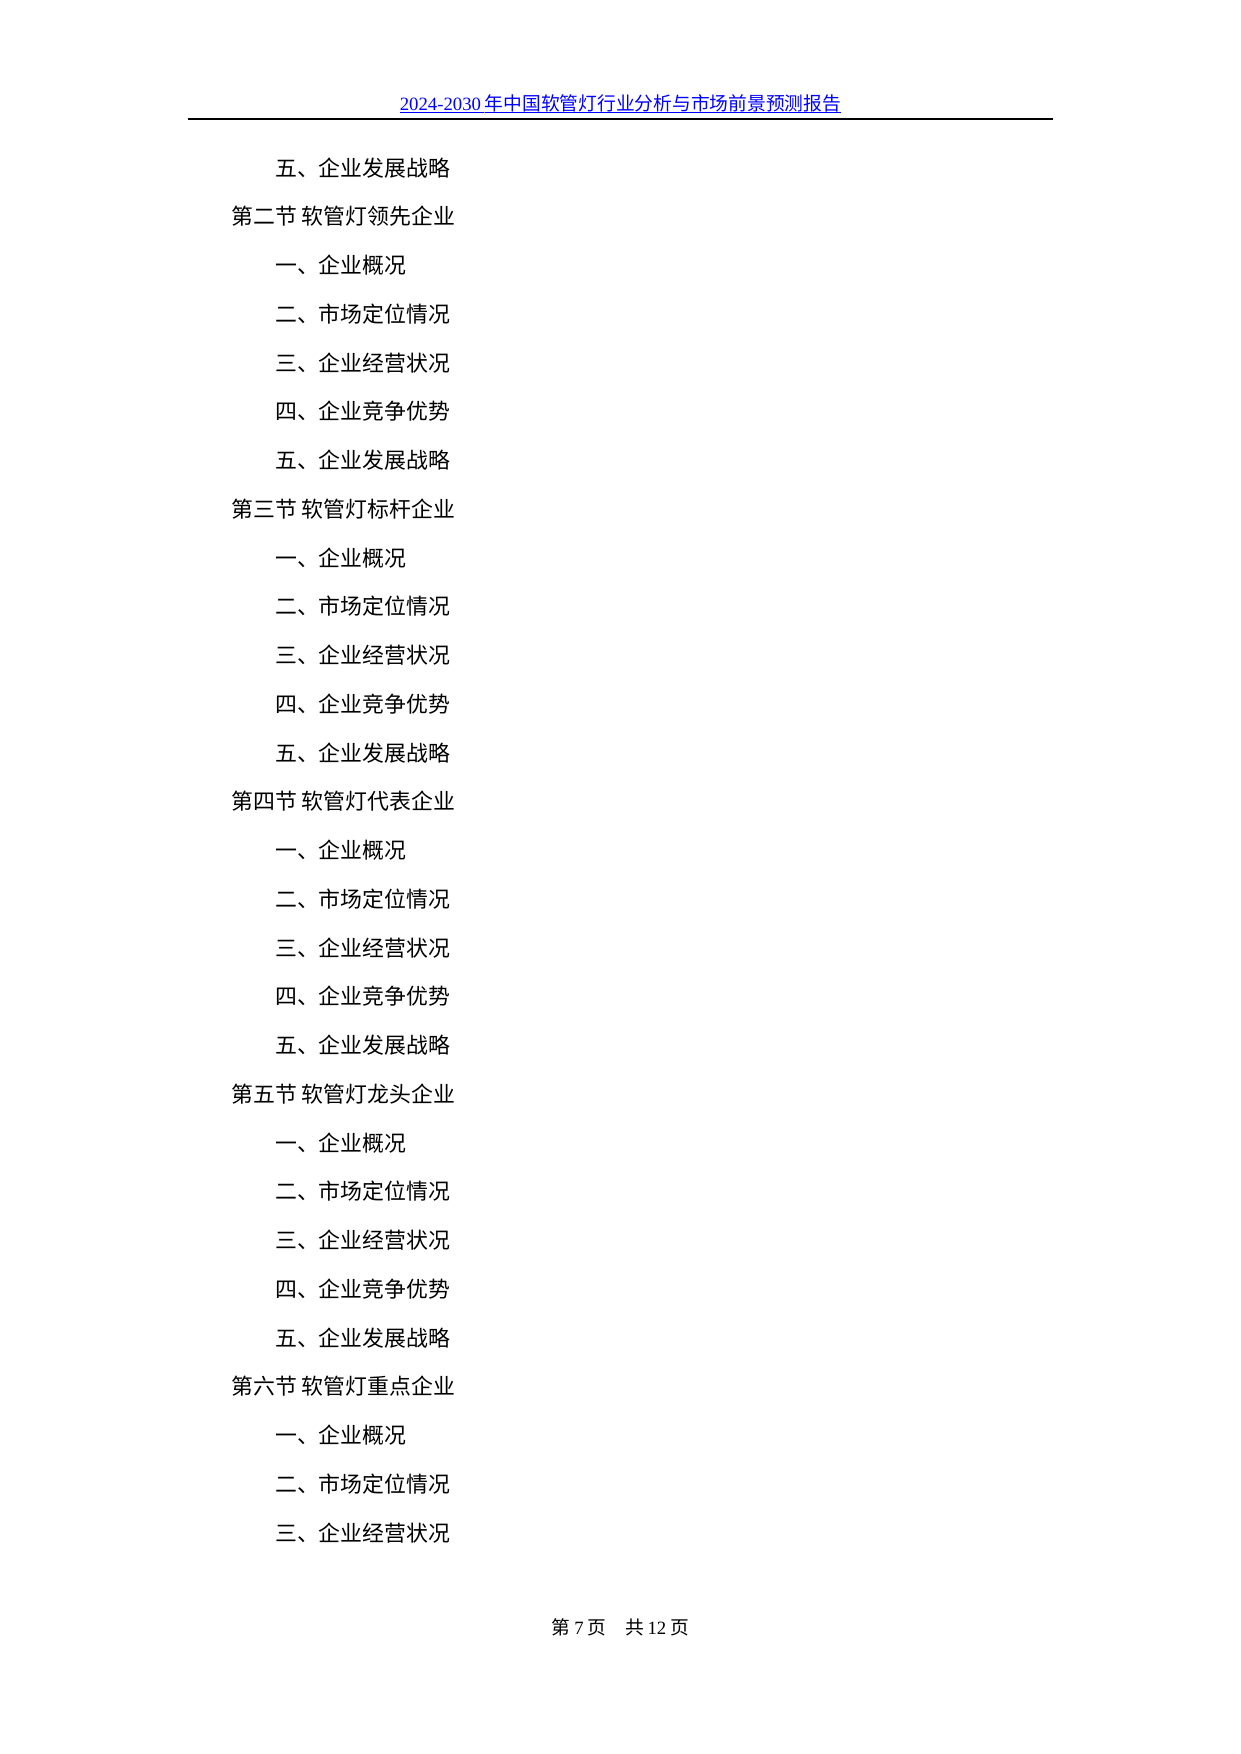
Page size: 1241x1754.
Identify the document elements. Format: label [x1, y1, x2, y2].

text [187, 150, 1053, 1548]
